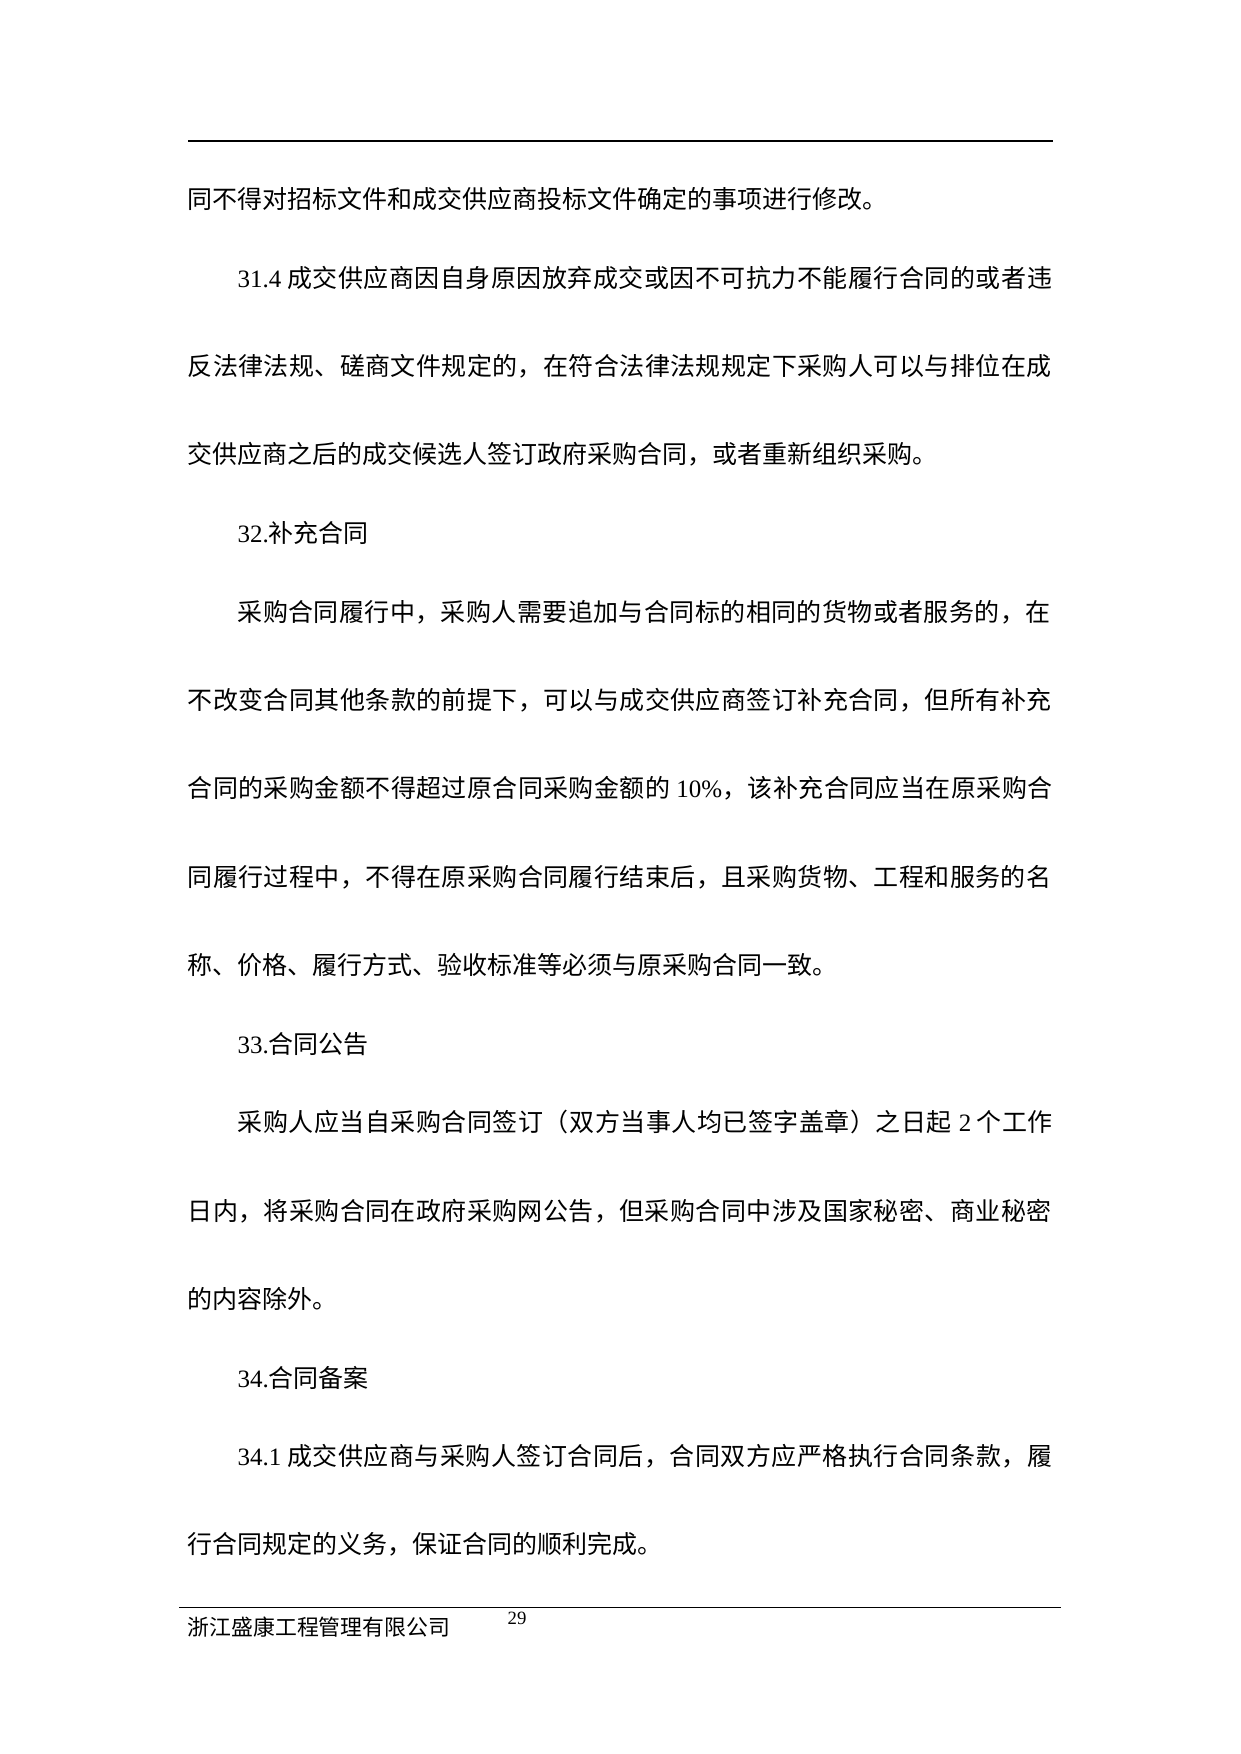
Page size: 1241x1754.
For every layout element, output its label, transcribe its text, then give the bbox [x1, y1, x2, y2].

text 34.合同备案 [187, 1342, 1053, 1410]
text 34.1成交供应商与采购人签订合同后，合同双方应严格执行合同条款，履行合同规定的义务，保证合同的顺利完成。 [187, 1421, 1053, 1577]
text 31.4成交供应商因自身原因放弃成交或因不可抗力不能履行合同的或者违反法律法规、磋商文件规定的，在符合法律法规规定下采购人可以与排位在成交供应商之后的成交候选人签订政府采购合同，或者重新组织采购。 [187, 243, 1053, 487]
text 32.补充合同 [187, 498, 1053, 566]
text 33.合同公告 [187, 1008, 1053, 1076]
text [187, 164, 1053, 232]
text 采购人应当自采购合同签订（双方当事人均已签字盖章）之日起2个工作日内，将采购合同在政府采购网公告，但采购合同中涉及国家秘密、商业秘密的内容除外。 [187, 1087, 1053, 1331]
text 采购合同履行中，采购人需要追加与合同标的相同的货物或者服务的，在不改变合同其他条款的前提下，可以与成交供应商签订补充合同，但所有补充合同的采购金额不得超过原合同采购金额的10%，该补充合同应当在原采购合同履行过程中，不得在原采购合同履行结束后，且采购货物、工程和服务的名称、价格、履行方式、验收标准等必须与原采购合同一致。 [187, 577, 1053, 997]
